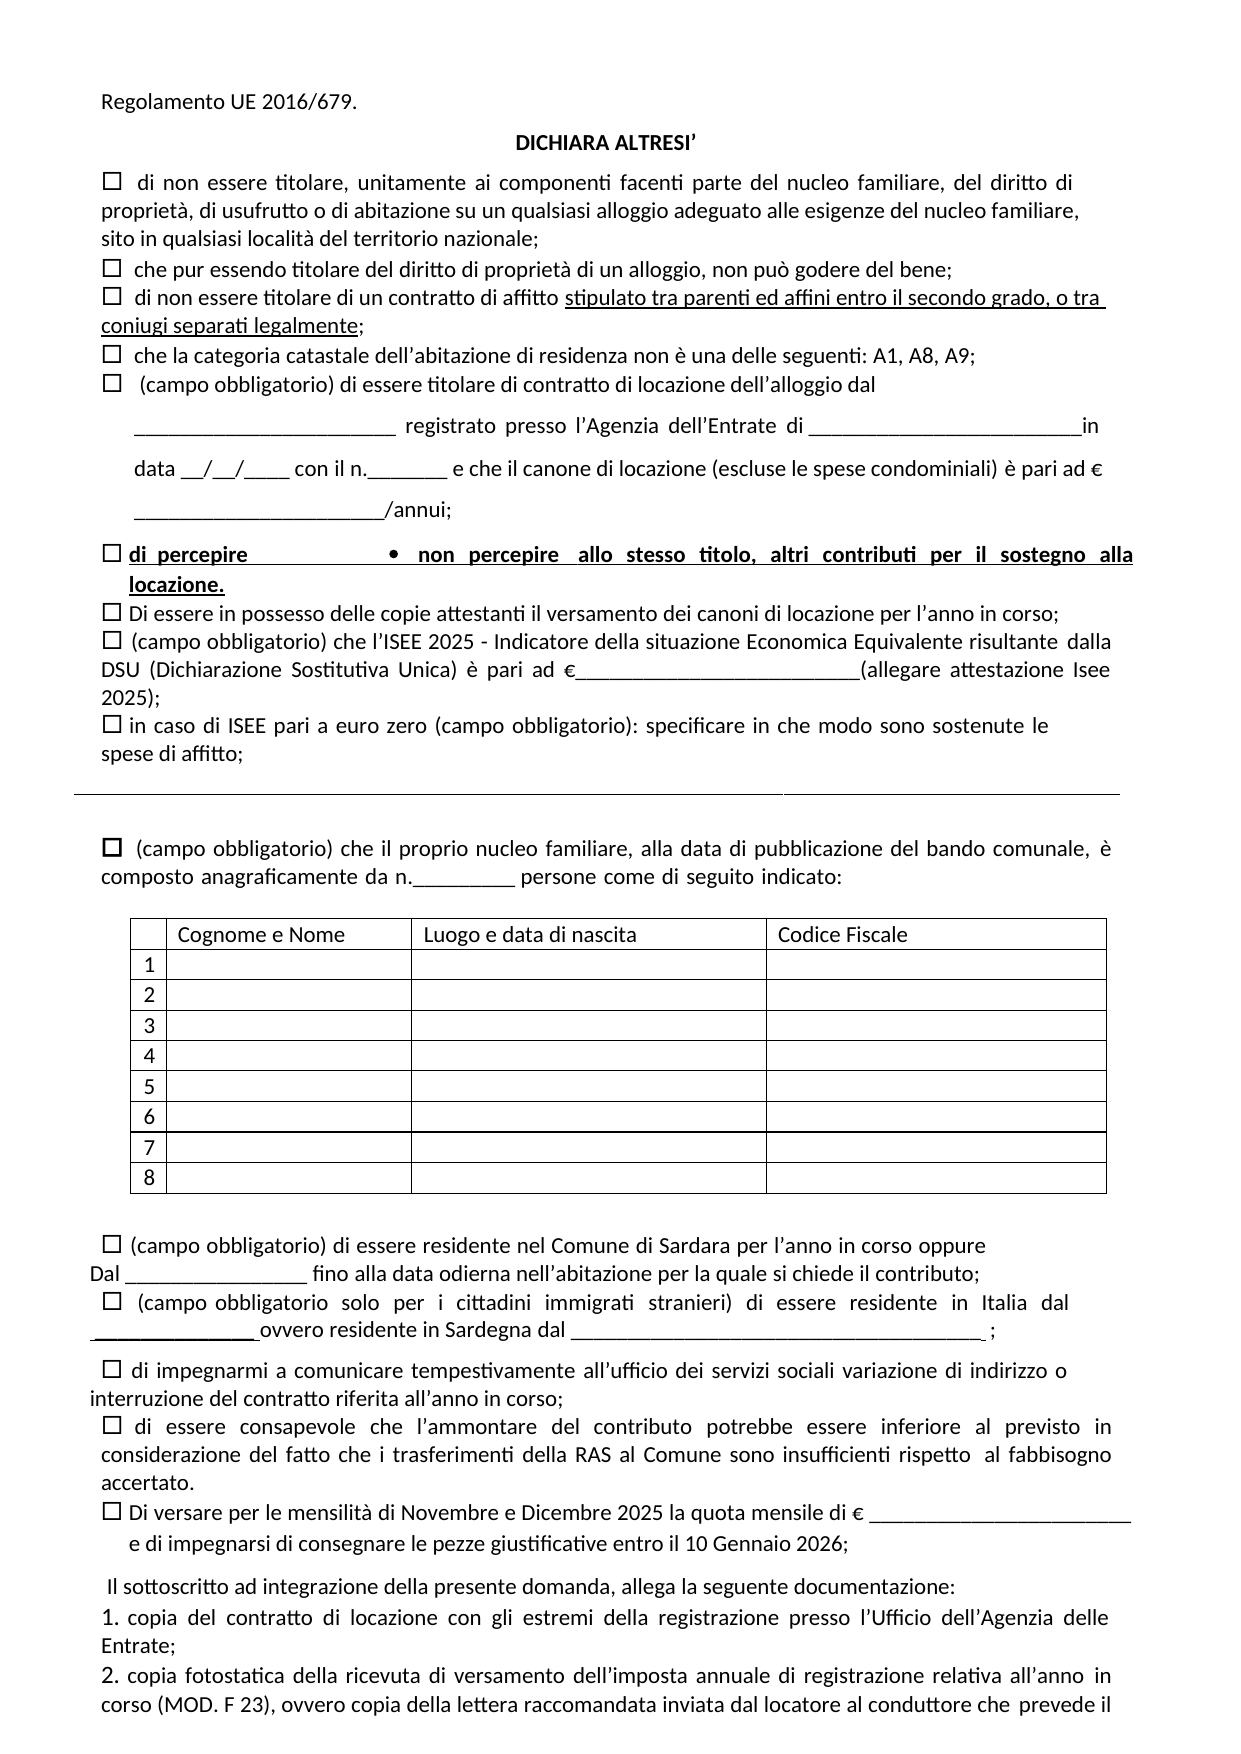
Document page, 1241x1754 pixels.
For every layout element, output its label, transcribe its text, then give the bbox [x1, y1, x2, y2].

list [101, 87, 1112, 116]
table_header Cognome e Nome [167, 919, 411, 949]
table_cell [412, 1071, 766, 1101]
subtitle DICHIARA ALTRESI’ [426, 128, 786, 156]
list (campo obbligatorio) che il proprio nucleo familiare, alla data di pubblicazione del bando comunale, è composto anagraficamente da n._________ persone come di seguito indicato: [101, 834, 1111, 890]
table_cell [767, 1163, 1106, 1192]
table_cell 2 [131, 980, 166, 1009]
table_cell [412, 1041, 766, 1070]
table_cell [412, 980, 766, 1009]
text Dal ________________ fino alla data odierna nell’abitazione per la quale si chiede il contributo; [89, 1259, 1134, 1288]
table_cell [412, 1163, 766, 1192]
list (campo obbligatorio) che l’ISEE 2025 - Indicatore della situazione Economica Equivalente risultante dalla DSU (Dichiarazione Sostitutiva Unica) è pari ad €_________________________(allegare attestazione Isee 2025); [101, 627, 1111, 711]
table_cell [767, 980, 1106, 1009]
text interruzione del contratto riferita all’anno in corso; [89, 1384, 1134, 1412]
table_cell [167, 1011, 411, 1040]
table_cell 5 [131, 1071, 166, 1101]
list Di versare per le mensilità di Novembre e Dicembre 2025 la quota mensile di € _______________________ e di impegnarsi di consegnare le pezze giustificative entro il 10 Gennaio 2026; [101, 1496, 1134, 1557]
list che la categoria catastale dell’abitazione di residenza non è una delle seguenti: A1, A8, A9; [101, 339, 1134, 370]
table_cell [167, 1041, 411, 1070]
table_cell 6 [131, 1102, 166, 1131]
table_header [131, 919, 166, 949]
table_cell [167, 1133, 411, 1162]
table_cell [767, 950, 1106, 979]
list di essere consapevole che l’ammontare del contributo potrebbe essere inferiore al previsto in considerazione del fatto che i trasferimenti della RAS al Comune sono insufficienti rispetto al fabbisogno accertato. [101, 1412, 1112, 1496]
table_cell [167, 980, 411, 1009]
table_cell [412, 1102, 766, 1131]
table_cell [767, 1041, 1106, 1070]
list in caso di ISEE pari a euro zero (campo obbligatorio): specificare in che modo sono sostenute le spese di affitto; [101, 711, 1050, 767]
list di impegnarmi a comunicare tempestivamente all’ufficio dei servizi sociali variazione di indirizzo o [101, 1356, 1134, 1384]
table_cell 3 [131, 1011, 166, 1040]
table_header Codice Fiscale [767, 919, 1106, 949]
table_header Luogo e data di nascita [412, 919, 766, 949]
table_cell 7 [131, 1133, 166, 1162]
list (campo obbligatorio) di essere residente nel Comune di Sardara per l’anno in corso oppure [101, 1232, 1134, 1259]
text Il sottoscritto ad integrazione della presente domanda, allega la seguente documentazione: [107, 1572, 1134, 1601]
table_cell 1 [131, 950, 166, 979]
table_cell [412, 1011, 766, 1040]
table_cell [167, 1102, 411, 1131]
list Di essere in possesso delle copie attestanti il versamento dei canoni di locazione per l’anno in corso; [101, 599, 1134, 627]
table_cell 8 [131, 1163, 166, 1192]
table_cell [767, 1102, 1106, 1131]
list copia del contratto di locazione con gli estremi della registrazione presso l’Ufficio dell’Agenzia delle Entrate; [101, 1601, 1111, 1659]
table_cell 4 [131, 1041, 166, 1070]
list che pur essendo titolare del diritto di proprietà di un alloggio, non può godere del bene; [101, 253, 1134, 283]
text ______________ ovvero residente in Sardegna dal ____________________________________ ; [89, 1316, 1134, 1344]
table_cell [412, 950, 766, 979]
table_cell [767, 1133, 1106, 1162]
table_cell [767, 1011, 1106, 1040]
list di non essere titolare, unitamente ai componenti facenti parte del nucleo familiare, del diritto di proprietà, di usufrutto o di abitazione su un qualsiasi alloggio adeguato alle esigenze del nucleo familiare, sito in qualsiasi località del territorio nazionale; [101, 168, 1110, 253]
list (campo obbligatorio solo per i cittadini immigrati stranieri) di essere residente in Italia dal [101, 1288, 1134, 1316]
list (campo obbligatorio) di essere titolare di contratto di locazione dell’alloggio dal _______________________ registrato presso l’Agenzia dell’Entrate di ________________________in data __/__/____ con il n._______ e che il canone di locazione (escluse le spese condominiali) è pari ad € ______________________/annui; [101, 370, 1111, 524]
table_cell [767, 1071, 1106, 1101]
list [101, 1659, 1111, 1718]
list di non essere titolare di un contratto di affitto stipulato tra parenti ed affini entro il secondo grado, o tra coniugi separati legalmente; [101, 283, 1111, 339]
table_cell [167, 1071, 411, 1101]
table_cell [167, 950, 411, 979]
subtitle di percepire non percepire allo stesso titolo, altri contributi per il sostegno alla locazione. [101, 538, 1134, 599]
table_cell [412, 1133, 766, 1162]
table_cell [167, 1163, 411, 1192]
